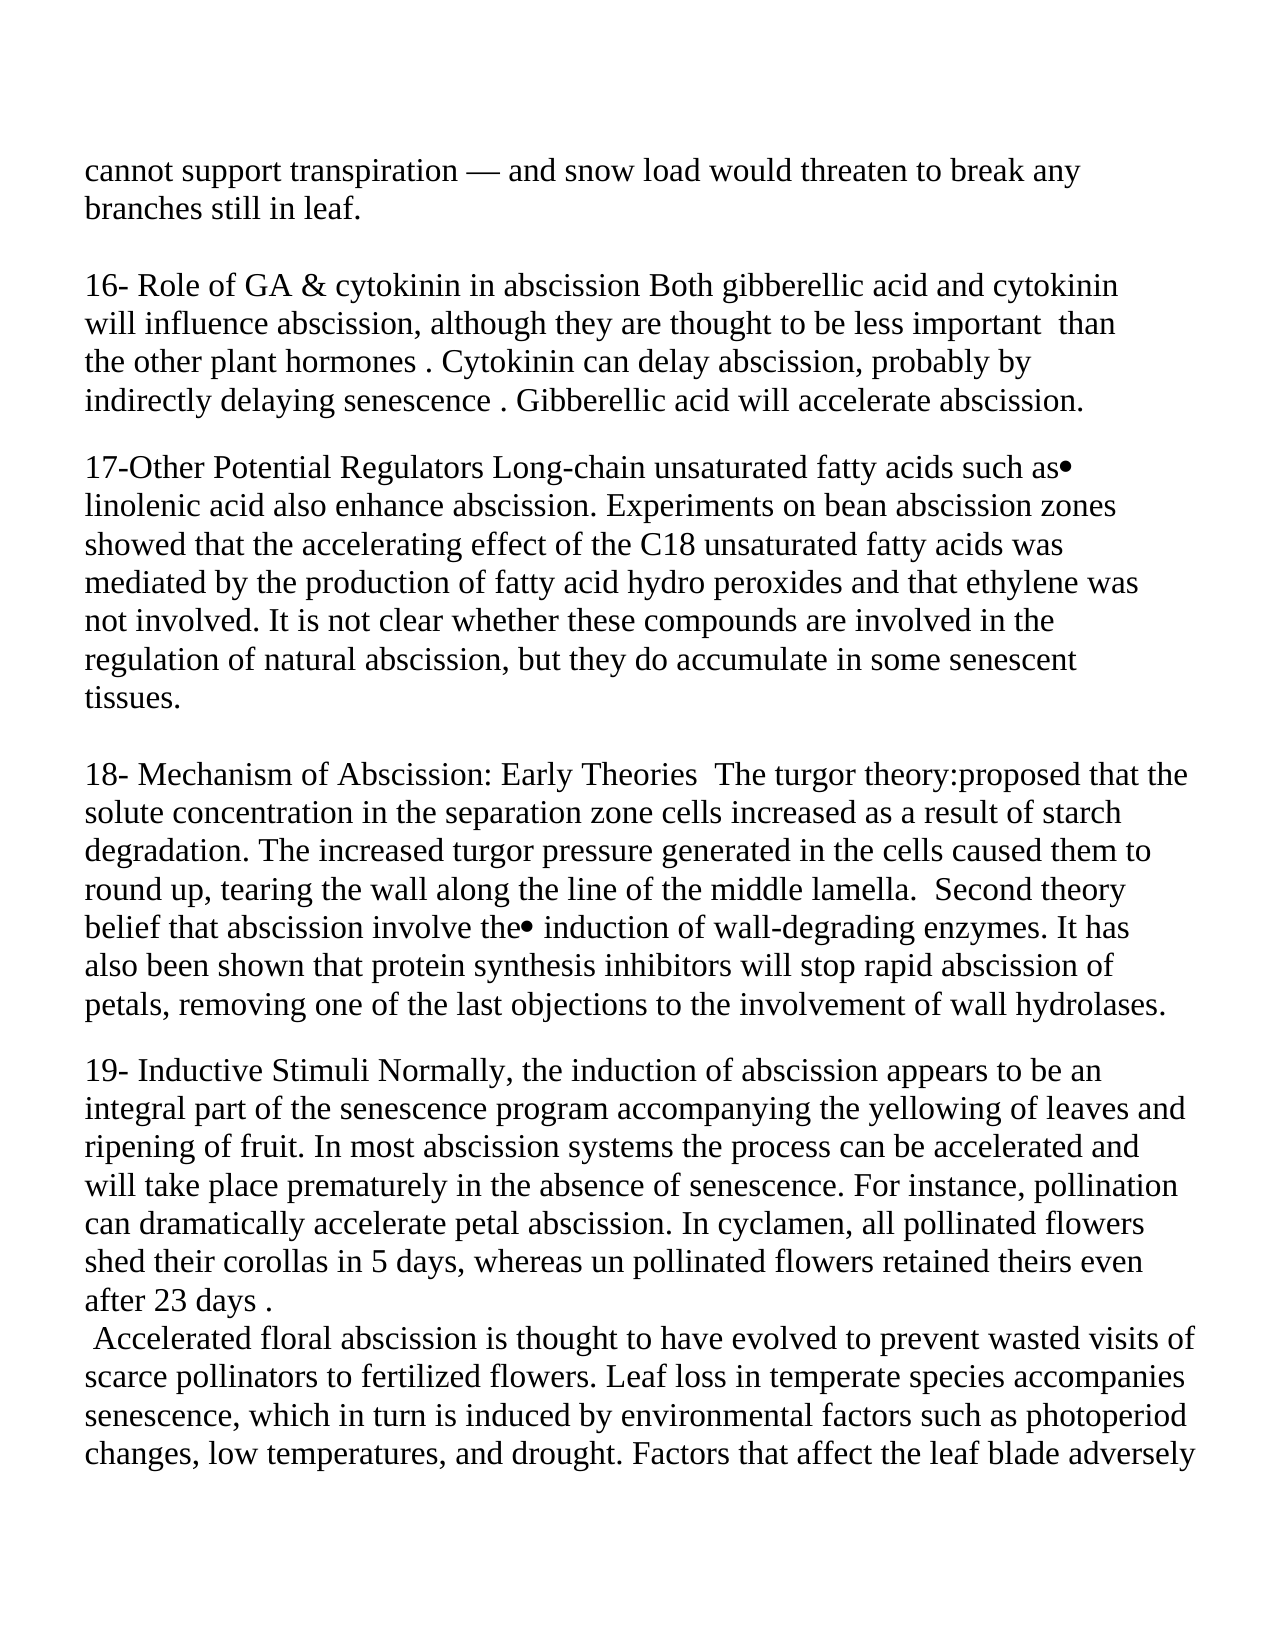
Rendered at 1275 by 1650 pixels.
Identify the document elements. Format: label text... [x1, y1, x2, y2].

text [84, 1318, 1200, 1472]
text 18- Mechanism of Abscission: Early Theories The turgor theory:proposed that the solute concentration in the separation zone cells increased as a result of starch degradation. The increased turgor pressure generated in the cells caused them to round up, tearing the wall along the line of the middle lamella. Second theory belief that abscission involve the induction of wall-degrading enzymes. It has also been shown that protein synthesis inhibitors will stop rapid abscission of petals, removing one of the last objections to the involvement of wall hydrolases. [84, 754, 1191, 1022]
text 16- Role of GA & cytokinin in abscission Both gibberellic acid and cytokinin will influence abscission, although they are thought to be less important than the other plant hormones . Cytokinin can delay abscission, probably by indirectly delaying senescence . Gibberellic acid will accelerate abscission. [84, 265, 1162, 418]
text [84, 150, 1162, 227]
text 19- Inductive Stimuli Normally, the induction of abscission appears to be an integral part of the senescence program accompanying the yellowing of leaves and ripening of fruit. In most abscission systems the process can be accelerated and will take place prematurely in the absence of senescence. For instance, pollination can dramatically accelerate petal abscission. In cyclamen, all pollinated flowers shed their corollas in 5 days, whereas un pollinated flowers retained theirs even after 23 days . [84, 1050, 1191, 1318]
text 17-Other Potential Regulators Long-chain unsaturated fatty acids such as linolenic acid also enhance abscission. Experiments on bean abscission zones showed that the accelerating effect of the C18 unsaturated fatty acids was mediated by the production of fatty acid hydro peroxides and that ethylene was not involved. It is not clear whether these compounds are involved in the regulation of natural abscission, but they do accumulate in some senescent tissues. [84, 447, 1181, 715]
